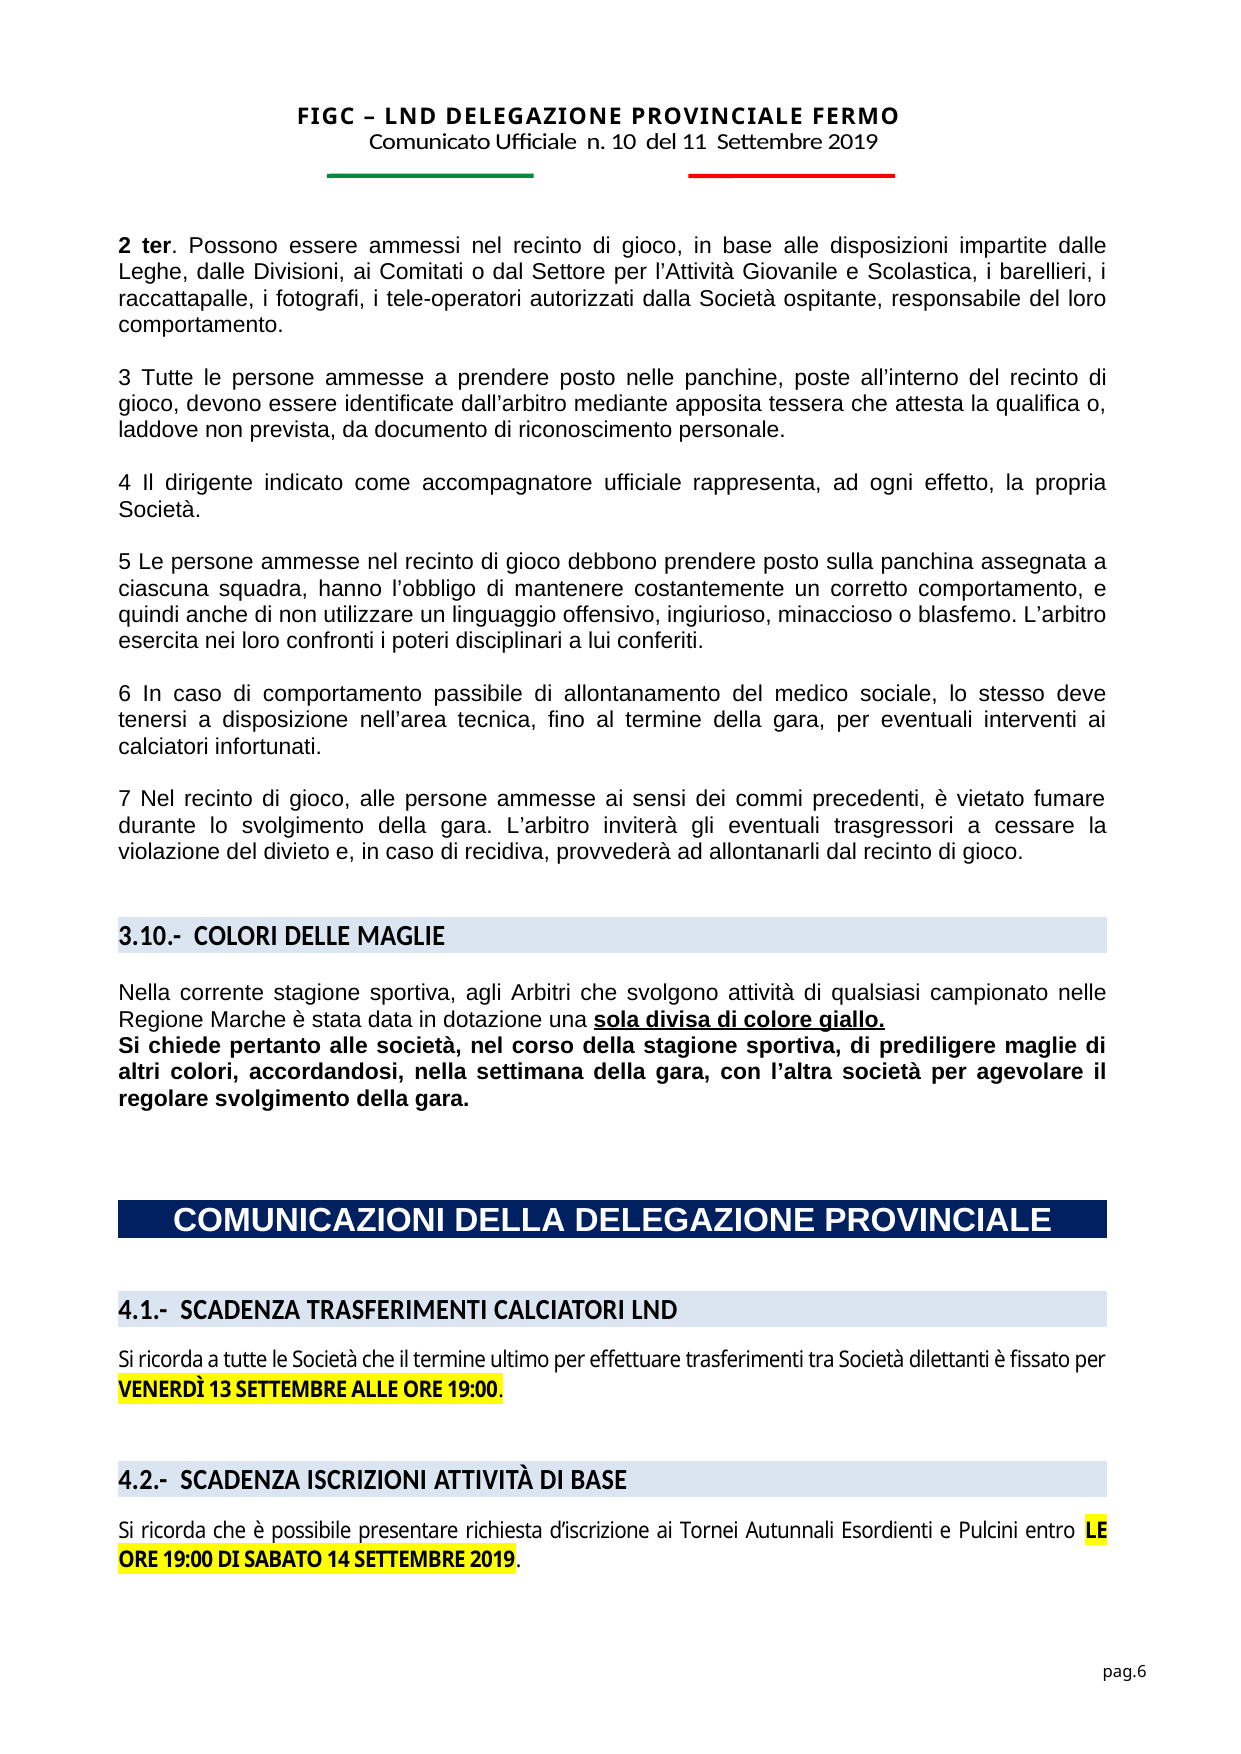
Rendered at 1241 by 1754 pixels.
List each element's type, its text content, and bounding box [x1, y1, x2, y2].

text 2 ter. Possono essere ammessi nel recinto di gioco, in base alle disposizioni impartite dalle Leghe, dalle Divisioni, ai Comitati o dal Settore per l’Attività Giovanile e Scolastica, i barellieri, i raccattapalle, i fotografi, i tele-operatori autorizzati dalla Società ospitante, responsabile del loro comportamento. [118, 232, 1107, 337]
text 6 In caso di comportamento passibile di allontanamento del medico sociale, lo stesso deve tenersi a disposizione nell’area tecnica, fino al termine della gara, per eventuali interventi ai calciatori infortunati. [118, 680, 1107, 759]
text 7 Nel recinto di gioco, alle persone ammesse ai sensi dei commi precedenti, è vietato fumare durante lo svolgimento della gara. L’arbitro inviterà gli eventuali trasgressori a cessare la violazione del divieto e, in caso di recidiva, provvederà ad allontanarli dal recinto di gioco. [118, 785, 1107, 864]
text 3 Tutte le persone ammesse a prendere posto nelle panchine, poste all’interno del recinto di gioco, devono essere identificate dall’arbitro mediante apposita tessera che attesta la qualifica o, laddove non prevista, da documento di riconoscimento personale. [118, 364, 1107, 443]
text Si chiede pertanto alle società, nel corso della stagione sportiva, di prediligere maglie di altri colori, accordandosi, nella settimana della gara, con l’altra società per agevolare il regolare svolgimento della gara. [118, 1032, 1107, 1111]
text Si ricorda che è possibile presentare richiesta d’iscrizione ai Tornei Autunnali Esordienti e Pulcini entro LE ORE 19:00 DI SABATO 14 SETTEMBRE 2019. [118, 1515, 1107, 1573]
text 4.1.- scadenza TRASFERIMENTI CALCIATORI LND [118, 1291, 1107, 1327]
text 4.2.- scadenza iscrizioni attività di base [118, 1461, 1107, 1497]
text 3.10.- COLORI DELLE MAGLIE [118, 917, 1107, 953]
text 5 Le persone ammesse nel recinto di gioco debbono prendere posto sulla panchina assegnata a ciascuna squadra, hanno l’obbligo di mantenere costantemente un corretto comportamento, e quindi anche di non utilizzare un linguaggio offensivo, ingiurioso, minaccioso o blasfemo. L’arbitro esercita nei loro confronti i poteri disciplinari a lui conferiti. [118, 548, 1107, 654]
text Nella corrente stagione sportiva, agli Arbitri che svolgono attività di qualsiasi campionato nelle Regione Marche è stata data in dotazione una sola divisa di colore giallo. [118, 979, 1107, 1032]
text 4 Il dirigente indicato come accompagnatore ufficiale rappresenta, ad ogni effetto, la propria Società. [118, 469, 1107, 522]
text Si ricorda a tutte le Società che il termine ultimo per effettuare trasferimenti tra Società dilettanti è fissato per VENERDÌ 13 SETTEMBRE ALLE ORE 19:00. [118, 1344, 1107, 1403]
text COMUNICAZIONI DELLA DELEGAZIONE PROVINCIALE [118, 1200, 1107, 1238]
